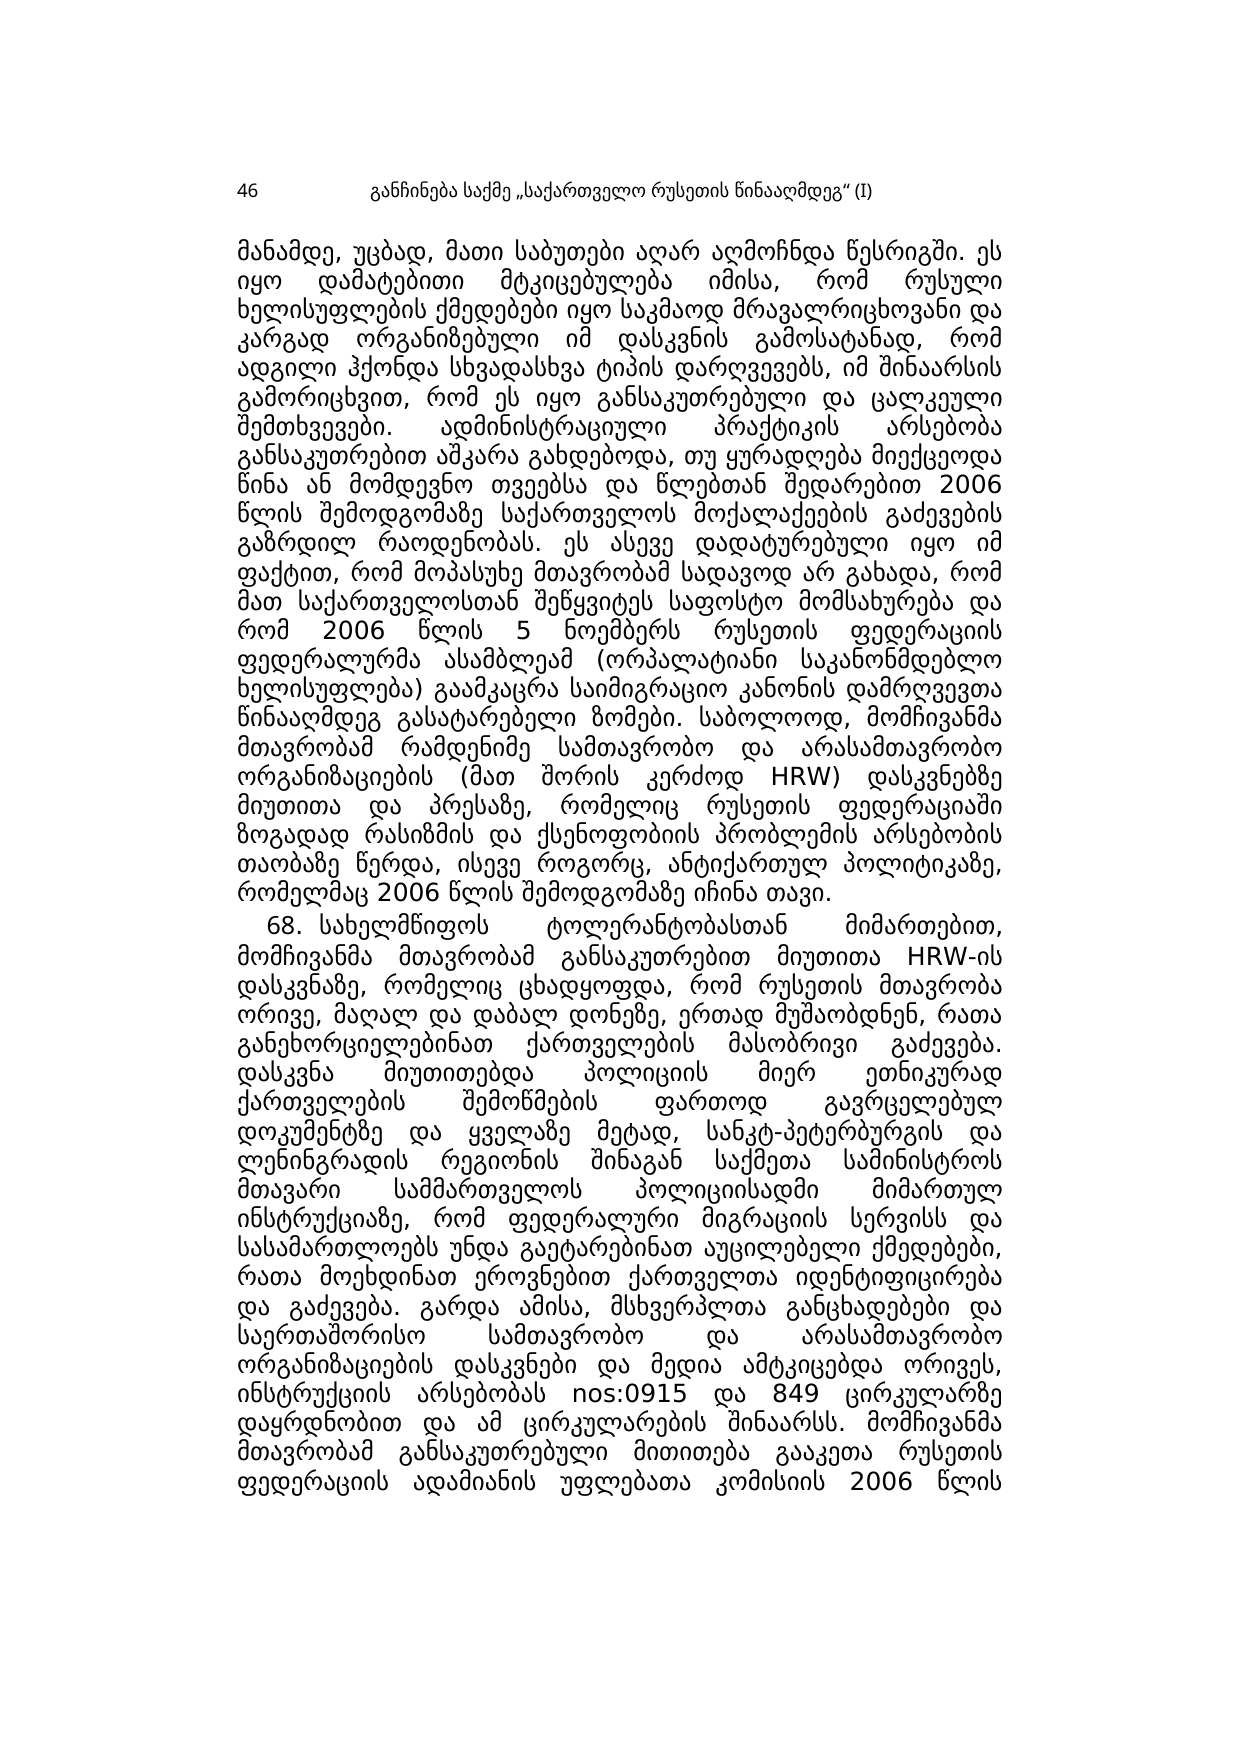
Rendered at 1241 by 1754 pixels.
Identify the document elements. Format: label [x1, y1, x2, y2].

text [237, 908, 1003, 1496]
text [237, 237, 1003, 908]
